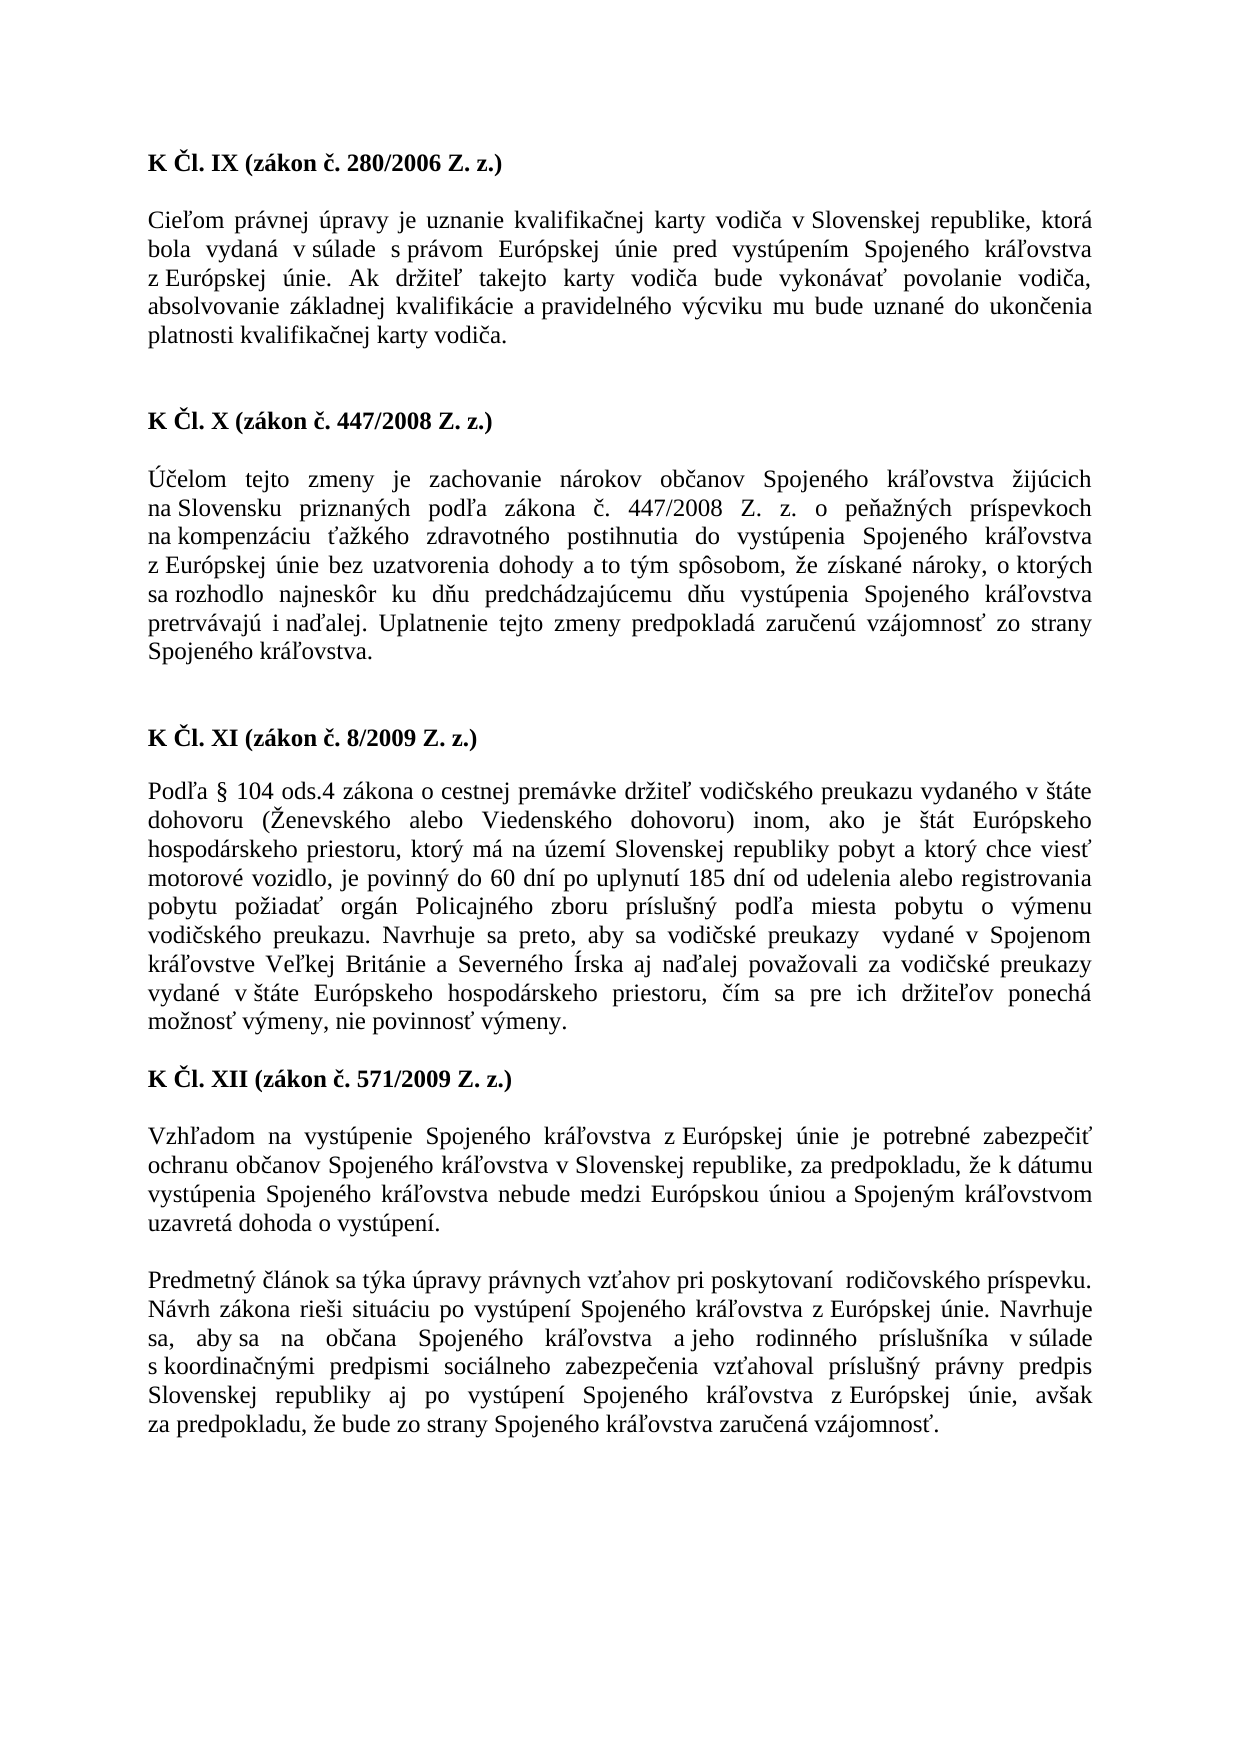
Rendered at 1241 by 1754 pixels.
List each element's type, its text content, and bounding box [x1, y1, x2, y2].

text Účelom tejto zmeny je zachovanie nárokov občanov Spojeného kráľovstva žijúcich na Slovensku priznaných podľa zákona č. 447/2008 Z. z. o peňažných príspevkoch na kompenzáciu ťažkého zdravotného postihnutia do vystúpenia Spojeného kráľovstva z Európskej únie bez uzatvorenia dohody a to tým spôsobom, že získané nároky, o ktorých sa rozhodlo najneskôr ku dňu predchádzajúcemu dňu vystúpenia Spojeného kráľovstva pretrvávajú i naďalej. Uplatnenie tejto zmeny predpokladá zaručenú vzájomnosť zo strany Spojeného kráľovstva. [148, 464, 1093, 665]
text K Čl. X (zákon č. 447/2008 Z. z.) [148, 406, 1093, 435]
text K Čl. IX (zákon č. 280/2006 Z. z.) [148, 148, 1093, 176]
text K Čl. XI (zákon č. 8/2009 Z. z.) [148, 723, 1093, 751]
text Podľa § 104 ods.4 zákona o cestnej premávke držiteľ vodičského preukazu vydaného v štáte dohovoru (Ženevského alebo Viedenského dohovoru) inom, ako je štát Európskeho hospodárskeho priestoru, ktorý má na území Slovenskej republiky pobyt a ktorý chce viesť motorové vozidlo, je povinný do 60 dní po uplynutí 185 dní od udelenia alebo registrovania pobytu požiadať orgán Policajného zboru príslušný podľa miesta pobytu o výmenu vodičského preukazu. Navrhuje sa preto, aby sa vodičské preukazy vydané v Spojenom kráľovstve Veľkej Británie a Severného Írska aj naďalej považovali za vodičské preukazy vydané v štáte Európskeho hospodárskeho priestoru, čím sa pre ich držiteľov ponechá možnosť výmeny, nie povinnosť výmeny. [148, 776, 1093, 1035]
text Cieľom právnej úpravy je uznanie kvalifikačnej karty vodiča v Slovenskej republike, ktorá bola vydaná v súlade s právom Európskej únie pred vystúpením Spojeného kráľovstva z Európskej únie. Ak držiteľ takejto karty vodiča bude vykonávať povolanie vodiča, absolvovanie základnej kvalifikácie a pravidelného výcviku mu bude uznané do ukončenia platnosti kvalifikačnej karty vodiča. [148, 205, 1093, 349]
text K Čl. XII (zákon č. 571/2009 Z. z.) [148, 1064, 1093, 1093]
text Predmetný článok sa týka úpravy právnych vzťahov pri poskytovaní rodičovského príspevku. Návrh zákona rieši situáciu po vystúpení Spojeného kráľovstva z Európskej únie. Navrhuje sa, aby sa na občana Spojeného kráľovstva a jeho rodinného príslušníka v súlade s koordinačnými predpismi sociálneho zabezpečenia vzťahoval príslušný právny predpis Slovenskej republiky aj po vystúpení Spojeného kráľovstva z Európskej únie, avšak za predpokladu, že bude zo strany Spojeného kráľovstva zaručená vzájomnosť. [148, 1265, 1093, 1438]
text Vzhľadom na vystúpenie Spojeného kráľovstva z Európskej únie je potrebné zabezpečiť ochranu občanov Spojeného kráľovstva v Slovenskej republike, za predpokladu, že k dátumu vystúpenia Spojeného kráľovstva nebude medzi Európskou úniou a Spojeným kráľovstvom uzavretá dohoda o vystúpení. [148, 1121, 1093, 1236]
